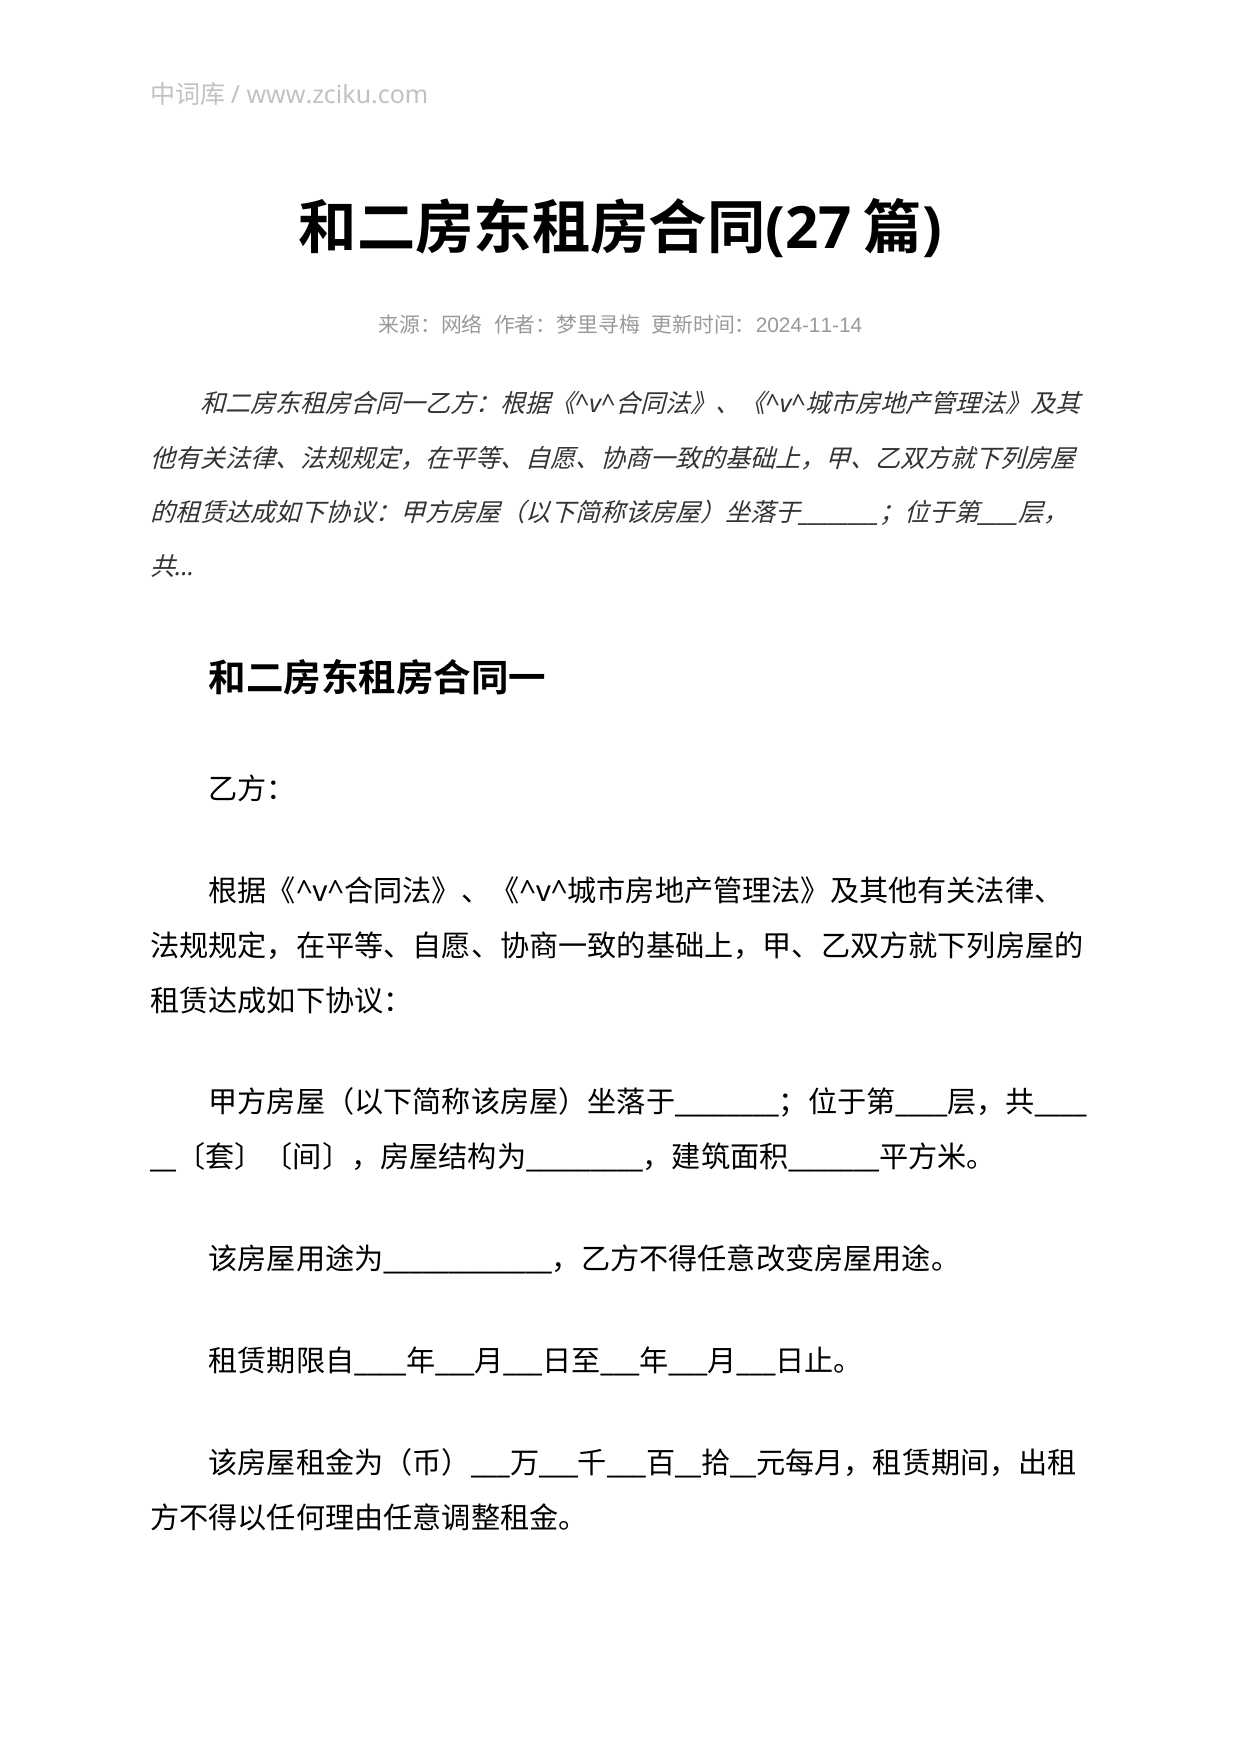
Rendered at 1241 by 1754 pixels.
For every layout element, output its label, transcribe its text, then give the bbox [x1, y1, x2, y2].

text 租赁期限自____年___月___日至___年___月___日止。 [150, 1338, 1090, 1380]
text 来源：网络 作者：梦里寻梅 更新时间：2024-11-14 [150, 313, 1090, 337]
text 该房屋租金为（币）___万___千___百__拾__元每月，租赁期间，出租方不得以任何理由任意调整租金。 [150, 1440, 1090, 1537]
text 乙方： [150, 766, 1090, 808]
text 和二房东租房合同一乙方：根据《^v^合同法》、《^v^城市房地产管理法》及其他有关法律、法规规定，在平等、自愿、协商一致的基础上，甲、乙双方就下列房屋的租赁达成如下协议：甲方房屋（以下简称该房屋）坐落于________；位于第____层，共... [150, 384, 1090, 583]
text 甲方房屋（以下简称该房屋）坐落于________；位于第____层，共______〔套〕〔间〕，房屋结构为_________，建筑面积_______平方米。 [150, 1079, 1090, 1176]
text 和二房东租房合同一 [150, 648, 1090, 702]
subtitle 和二房东租房合同(27篇) [150, 181, 1090, 266]
text 该房屋用途为_____________，乙方不得任意改变房屋用途。 [150, 1236, 1090, 1278]
text 根据《^v^合同法》、《^v^城市房地产管理法》及其他有关法律、法规规定，在平等、自愿、协商一致的基础上，甲、乙双方就下列房屋的租赁达成如下协议： [150, 867, 1090, 1019]
